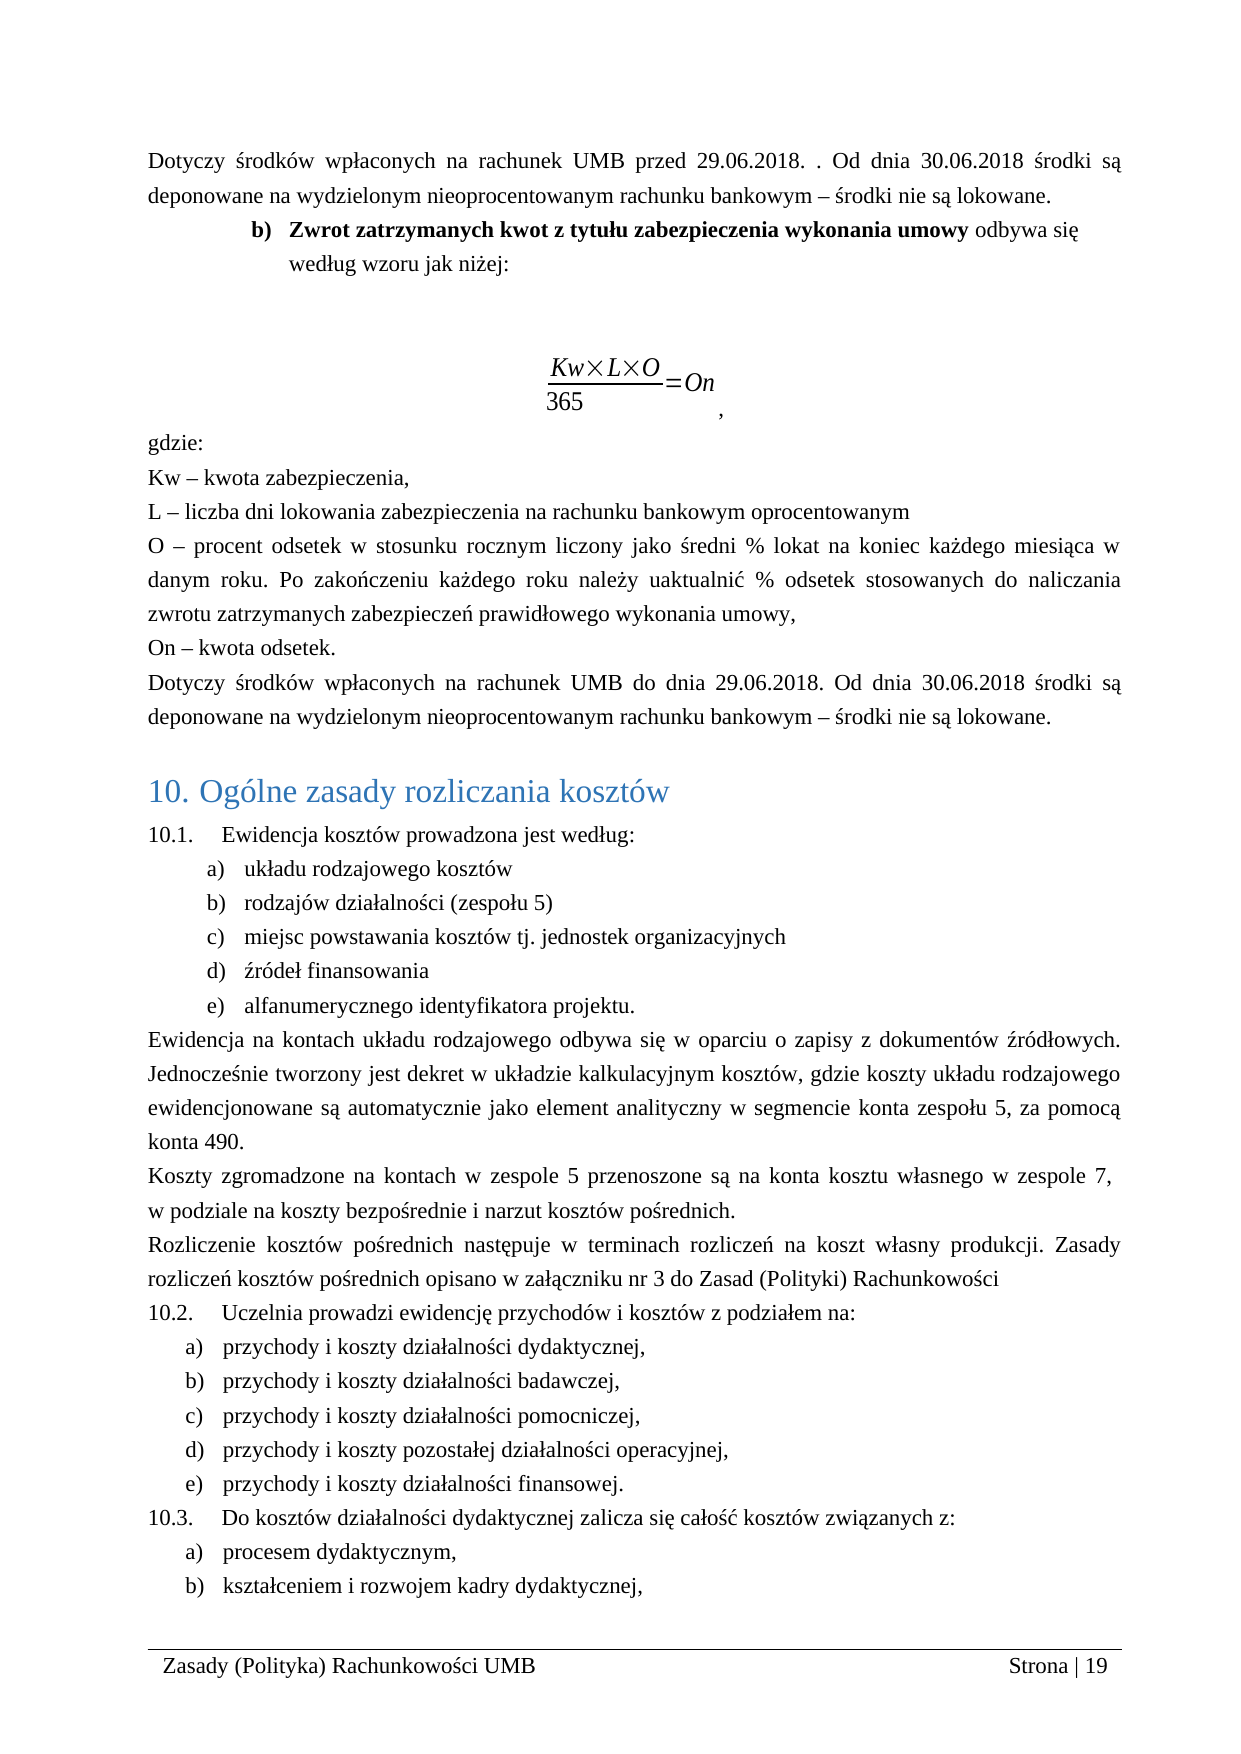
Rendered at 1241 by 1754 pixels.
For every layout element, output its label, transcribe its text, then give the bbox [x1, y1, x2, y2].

text On – kwota odsetek. [148, 634, 1122, 661]
list przychody i koszty działalności finansowej. [185, 1470, 1122, 1496]
text , [148, 353, 1122, 422]
text Dotyczy środków wpłaconych na rachunek UMB do dnia 29.06.2018. Od dnia 30.06.2018 środki są deponowane na wydzielonym nieoprocentowanym rachunku bankowym – środki nie są lokowane. [148, 669, 1122, 729]
list przychody i koszty działalności badawczej, [185, 1368, 1122, 1394]
list alfanumerycznego identyfikatora projektu. [207, 992, 1122, 1018]
subtitle Ogólne zasady rozliczania kosztów [148, 771, 1122, 809]
text O – procent odsetek w stosunku rocznym liczony jako średni % lokat na koniec każdego miesiąca w danym roku. Po zakończeniu każdego roku należy uaktualnić % odsetek stosowanych do naliczania zwrotu zatrzymanych zabezpieczeń prawidłowego wykonania umowy, [148, 532, 1122, 627]
list przychody i koszty działalności dydaktycznej, [185, 1333, 1122, 1360]
list Uczelnia prowadzi ewidencję przychodów i kosztów z podziałem na: [148, 1299, 1122, 1326]
text Kw – kwota zabezpieczenia, [148, 464, 1122, 490]
list kształceniem i rozwojem kadry dydaktycznej, [185, 1573, 1122, 1599]
list Do kosztów działalności dydaktycznej zalicza się całość kosztów związanych z: [148, 1504, 1122, 1531]
list procesem dydaktycznym, [185, 1538, 1122, 1565]
list Koszty zgromadzone na kontach w zespole 5 przenoszone są na konta kosztu własnego w zespole 7, w podziale na koszty bezpośrednie i narzut kosztów pośrednich. [148, 1163, 1122, 1223]
list przychody i koszty działalności pomocniczej, [185, 1402, 1122, 1428]
list Ewidencja kosztów prowadzona jest według: [148, 821, 1122, 847]
text L – liczba dni lokowania zabezpieczenia na rachunku bankowym oprocentowanym [148, 498, 1122, 524]
list źródeł finansowania [207, 958, 1122, 984]
list rodzajów działalności (zespołu 5) [207, 889, 1122, 916]
list Zwrot zatrzymanych kwot z tytułu zabezpieczenia wykonania umowy odbywa się według wzoru jak niżej: [251, 216, 1122, 276]
text Dotyczy środków wpłaconych na rachunek UMB przed 29.06.2018. . Od dnia 30.06.2018 środki są deponowane na wydzielonym nieoprocentowanym rachunku bankowym – środki nie są lokowane. [148, 148, 1122, 208]
list miejsc powstawania kosztów tj. jednostek organizacyjnych [207, 923, 1122, 950]
list układu rodzajowego kosztów [207, 855, 1122, 881]
text gdzie: [148, 429, 1122, 456]
text Rozliczenie kosztów pośrednich następuje w terminach rozliczeń na koszt własny produkcji. Zasady rozliczeń kosztów pośrednich opisano w załączniku nr 3 do Zasad (Polityki) Rachunkowości [148, 1231, 1122, 1291]
text Ewidencja na kontach układu rodzajowego odbywa się w oparciu o zapisy z dokumentów źródłowych. Jednocześnie tworzony jest dekret w układzie kalkulacyjnym kosztów, gdzie koszty układu rodzajowego ewidencjonowane są automatycznie jako element analityczny w segmencie konta zespołu 5, za pomocą konta 490. [148, 1026, 1122, 1155]
list przychody i koszty pozostałej działalności operacyjnej, [185, 1436, 1122, 1462]
